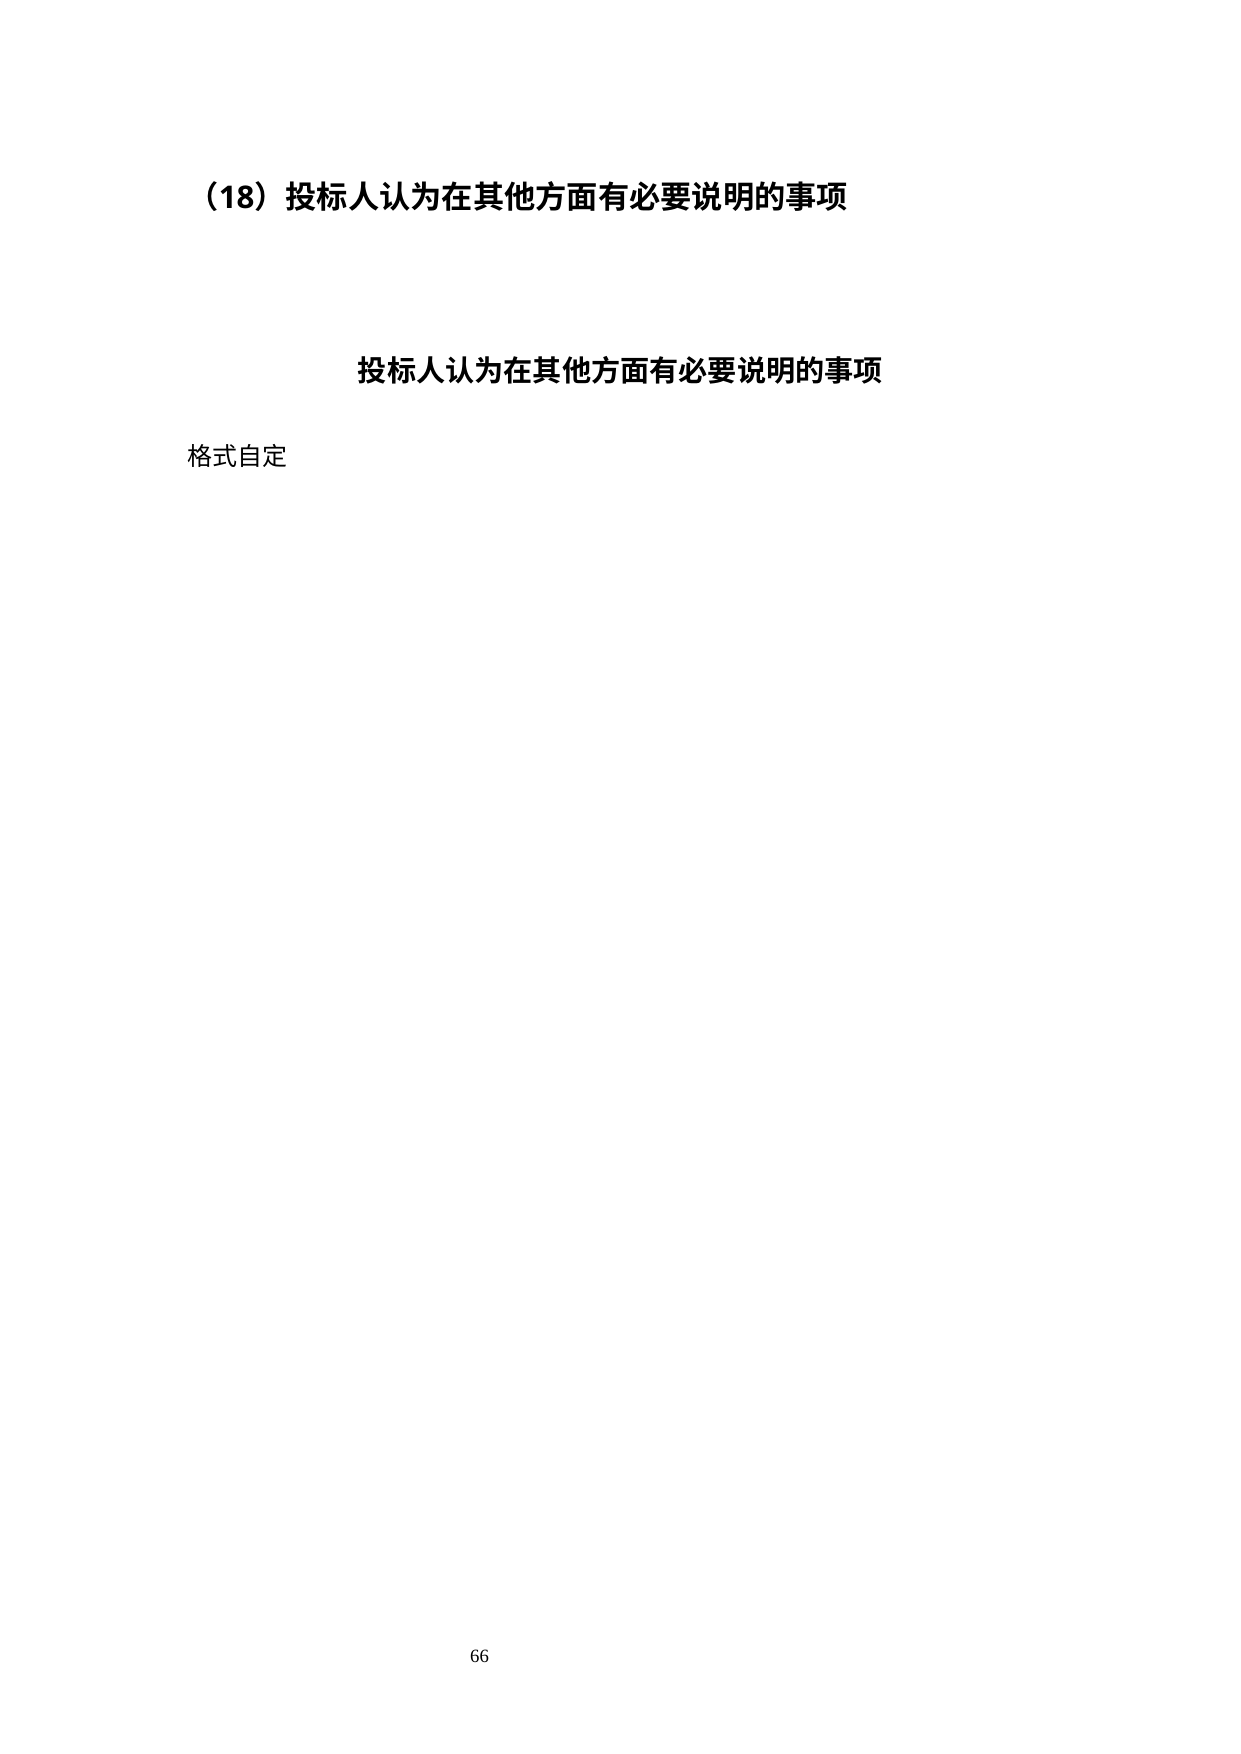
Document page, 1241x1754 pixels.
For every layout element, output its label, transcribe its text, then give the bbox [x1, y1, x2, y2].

title （18）投标人认为在其他方面有必要说明的事项 [187, 162, 1053, 227]
text 投标人认为在其他方面有必要说明的事项 [187, 336, 1053, 401]
text 格式自定 [187, 422, 1053, 487]
